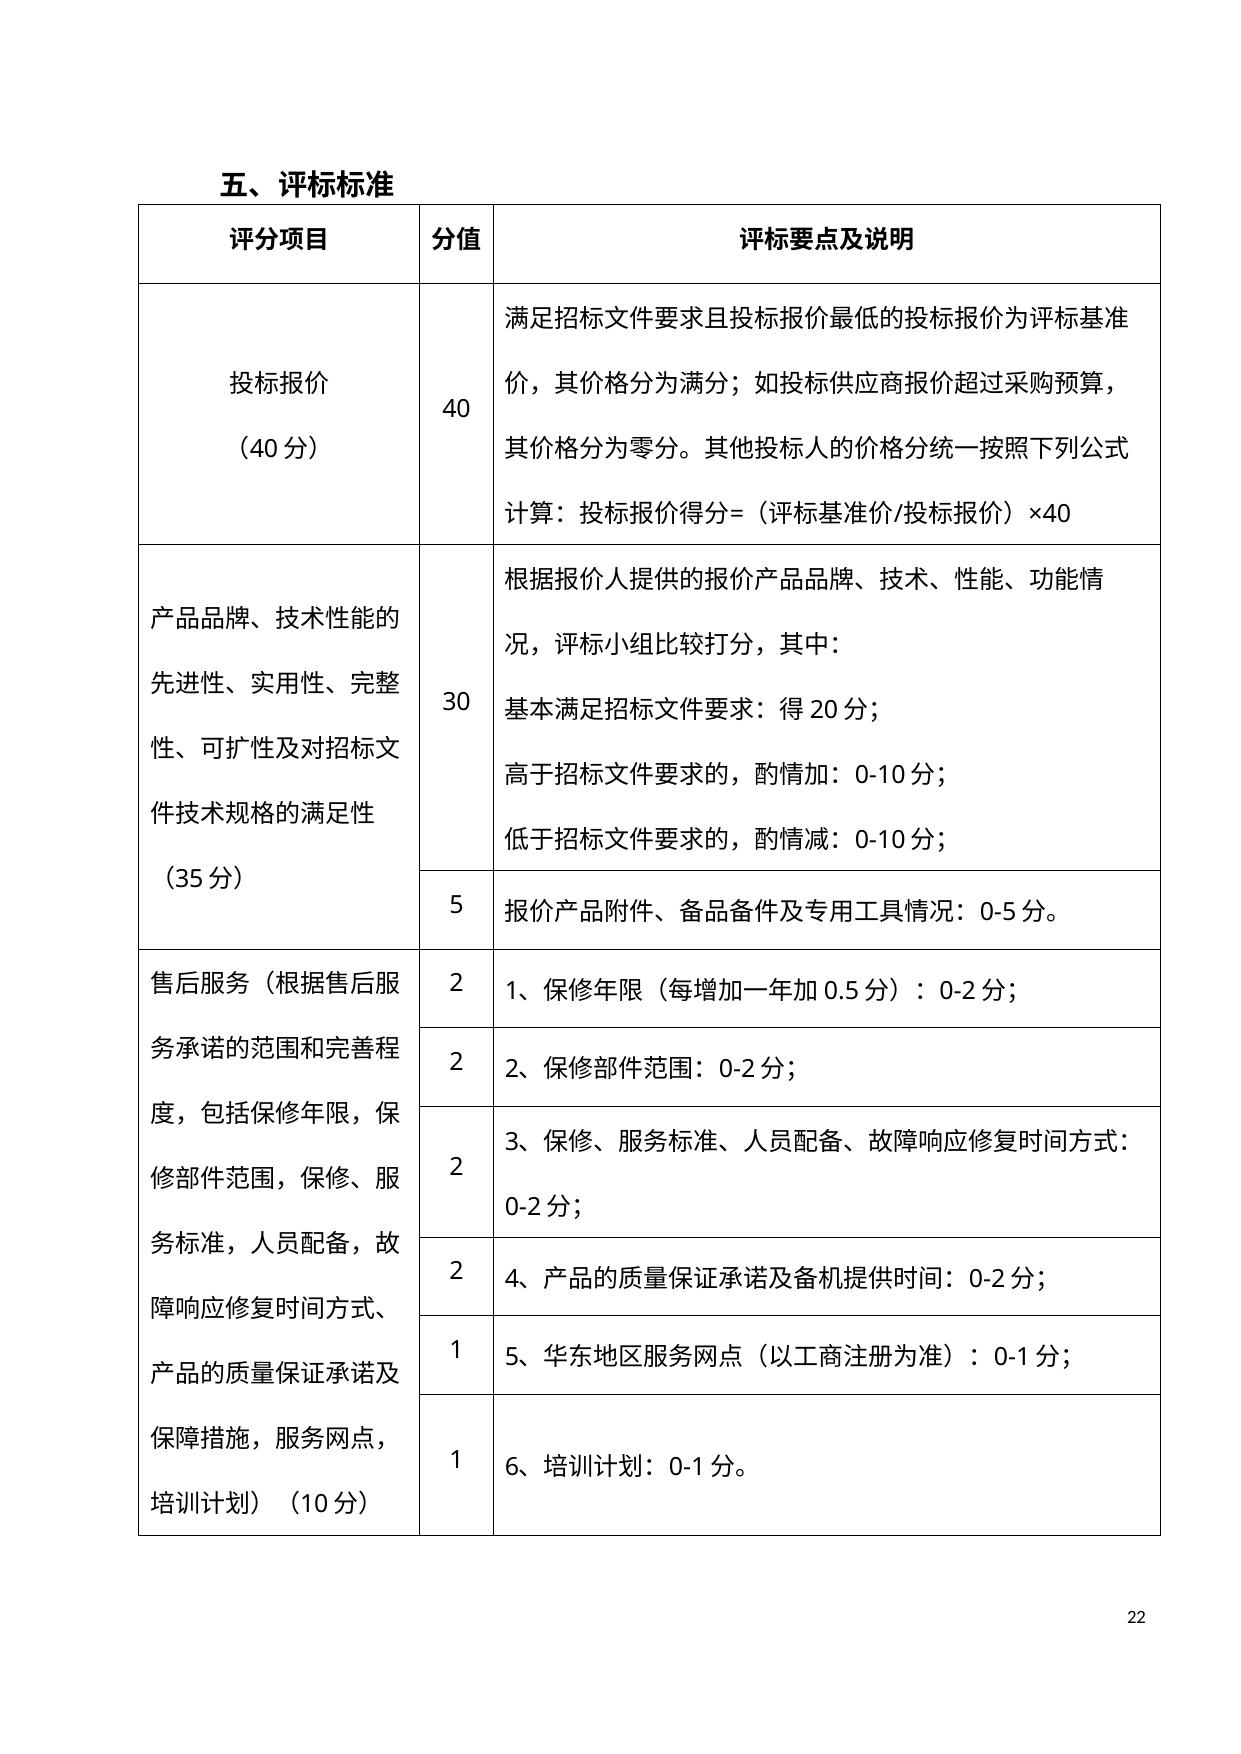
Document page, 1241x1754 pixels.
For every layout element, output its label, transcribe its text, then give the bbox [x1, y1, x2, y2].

table_cell 2 [420, 950, 493, 1027]
table_cell 1、保修年限（每增加一年加0.5分）：0-2分； [494, 950, 1160, 1027]
table_cell 5、华东地区服务网点（以工商注册为准）：0-1分； [494, 1316, 1160, 1394]
table_cell 2 [420, 1028, 493, 1106]
table_cell 4、产品的质量保证承诺及备机提供时间：0-2分； [494, 1238, 1160, 1315]
table_cell 3、保修、服务标准、人员配备、故障响应修复时间方式：0-2分； [494, 1107, 1160, 1237]
table_cell 1 [420, 1395, 493, 1534]
table_cell 5 [420, 871, 493, 948]
table_header 评标要点及说明 [494, 205, 1160, 283]
table_cell 2 [420, 1107, 493, 1237]
table_cell 30 [420, 545, 493, 870]
table_header 分值 [420, 205, 493, 283]
table_cell 根据报价人提供的报价产品品牌、技术、性能、功能情况，评标小组比较打分，其中： 基本满足招标文件要求：得20分； 高于招标文件要求的，酌情加：0-10分； 低于招标文件要求的，酌情减：0-10分； [494, 545, 1160, 870]
table_cell 6、培训计划：0-1分。 [494, 1395, 1160, 1534]
table_cell 满足招标文件要求且投标报价最低的投标报价为评标基准价，其价格分为满分；如投标供应商报价超过采购预算，其价格分为零分。其他投标人的价格分统一按照下列公式计算：投标报价得分=（评标基准价/投标报价）×40 [494, 284, 1160, 544]
table_cell 售后服务（根据售后服务承诺的范围和完善程度，包括保修年限，保修部件范围，保修、服务标准，人员配备，故障响应修复时间方式、产品的质量保证承诺及保障措施，服务网点，培训计划）（10分） [139, 950, 419, 1534]
table_header 评分项目 [139, 205, 419, 283]
text 五、评标标准 [153, 162, 1146, 204]
table_cell 2、保修部件范围：0-2分； [494, 1028, 1160, 1106]
table_cell 2 [420, 1238, 493, 1315]
table_cell 投标报价 （40分） [139, 284, 419, 544]
table_cell 产品品牌、技术性能的先进性、实用性、完整性、可扩性及对招标文件技术规格的满足性（35分） [139, 545, 419, 948]
table_cell 40 [420, 284, 493, 544]
table_cell 报价产品附件、备品备件及专用工具情况：0-5分。 [494, 871, 1160, 948]
table_cell 1 [420, 1316, 493, 1394]
